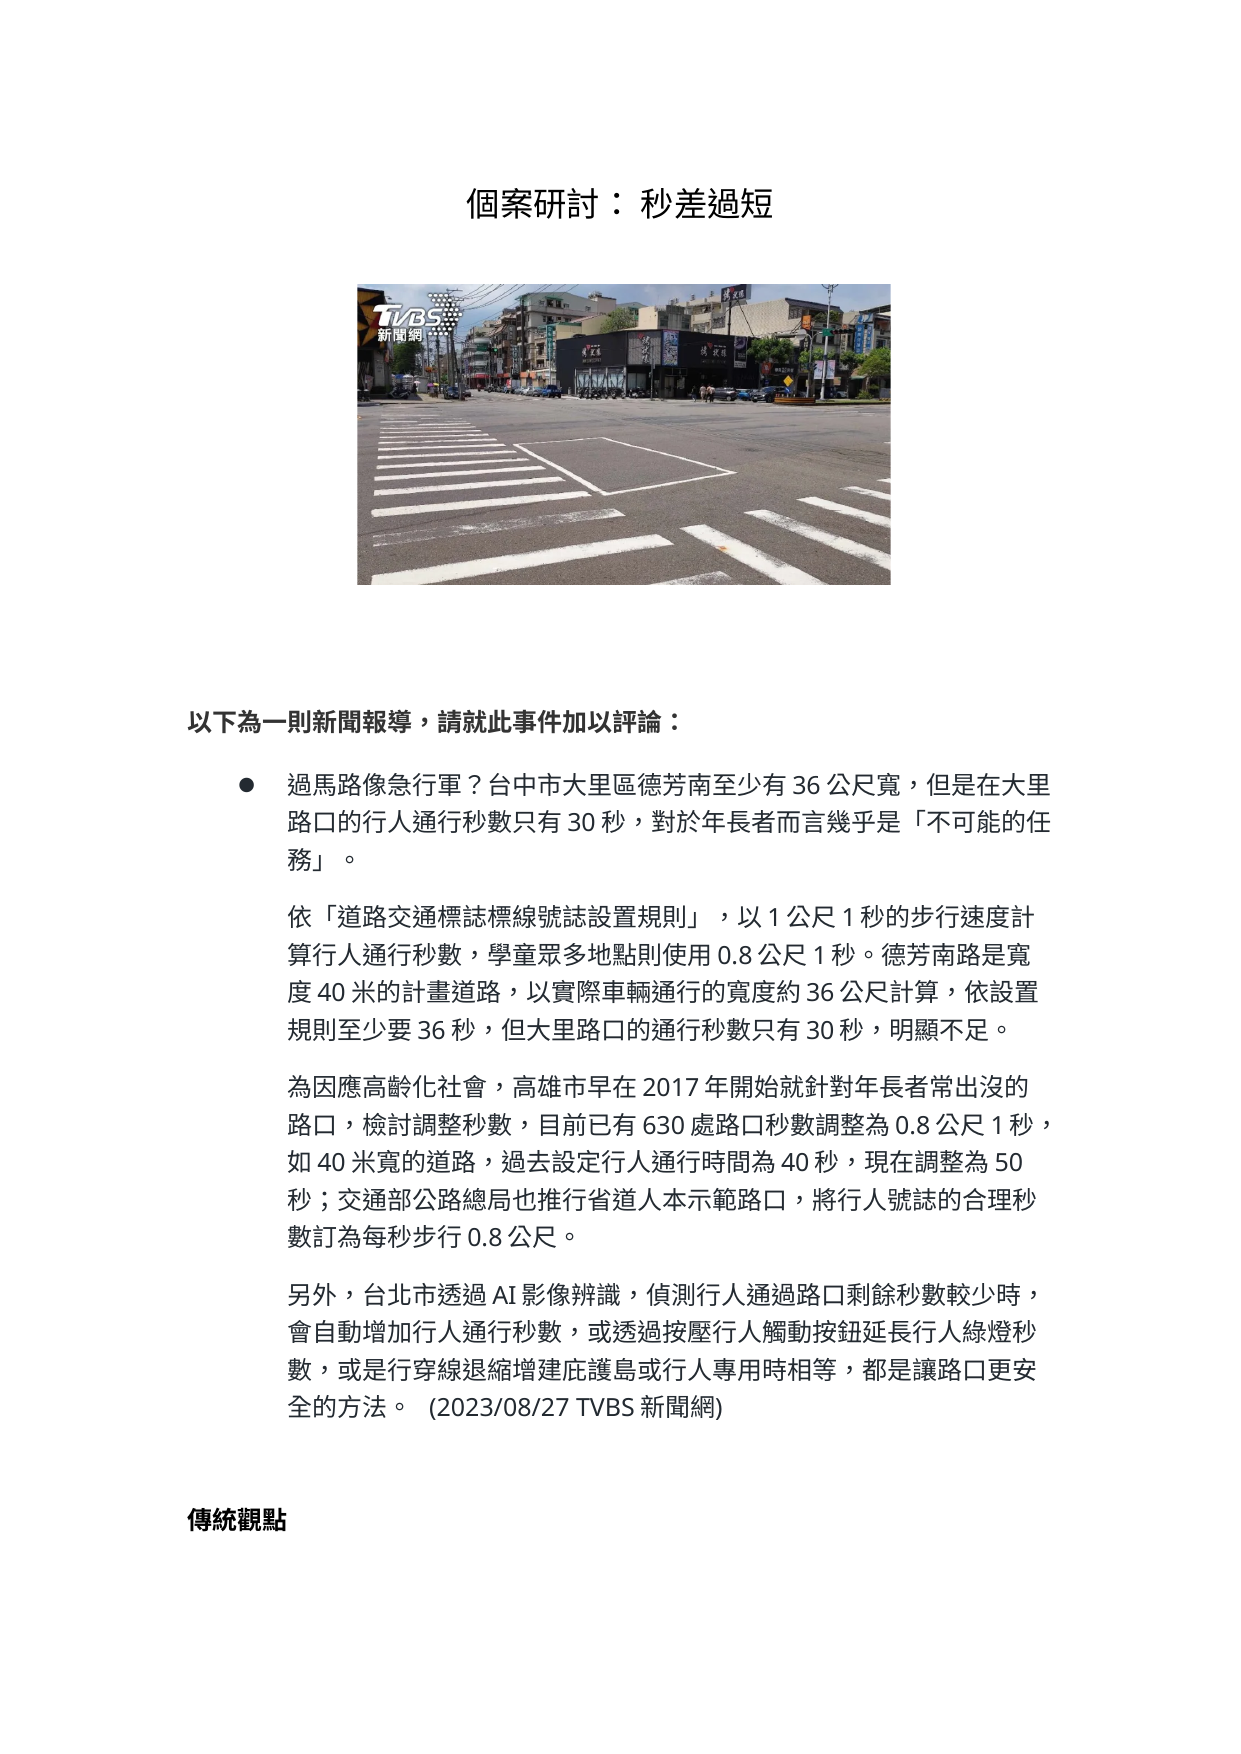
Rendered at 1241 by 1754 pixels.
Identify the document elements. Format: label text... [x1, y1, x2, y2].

text 傳統觀點 [187, 1499, 1053, 1537]
list 為因應高齡化社會，高雄市早在2017年開始就針對年長者常出沒的路口，檢討調整秒數，目前已有630處路口秒數調整為0.8公尺1秒，如40米寬的道路，過去設定行人通行時間為40秒，現在調整為50秒；交通部公路總局也推行省道人本示範路口，將行人號誌的合理秒數訂為每秒步行0.8公尺。 [287, 1067, 1053, 1254]
list 過馬路像急行軍？台中市大里區德芳南至少有36公尺寬，但是在大里路口的行人通行秒數只有30秒，對於年長者而言幾乎是「不可能的任務」。 [237, 764, 1053, 877]
list 另外，台北市透過AI影像辨識，偵測行人通過路口剩餘秒數較少時，會自動增加行人通行秒數，或透過按壓行人觸動按鈕延長行人綠燈秒數，或是行穿線退縮增建庇護島或行人專用時相等，都是讓路口更安全的方法。 (2023/08/27 TVBS新聞網) [287, 1274, 1053, 1424]
picture [357, 284, 891, 585]
text 以下為一則新聞報導，請就此事件加以評論： [187, 702, 1053, 739]
text 個案研討： 秒差過短 [187, 164, 1053, 239]
list 依「道路交通標誌標線號誌設置規則」，以1公尺1秒的步行速度計算行人通行秒數，學童眾多地點則使用0.8公尺1秒。德芳南路是寬度40米的計畫道路，以實際車輛通行的寬度約36公尺計算，依設置規則至少要36秒，但大里路口的通行秒數只有30秒，明顯不足。 [287, 897, 1053, 1047]
